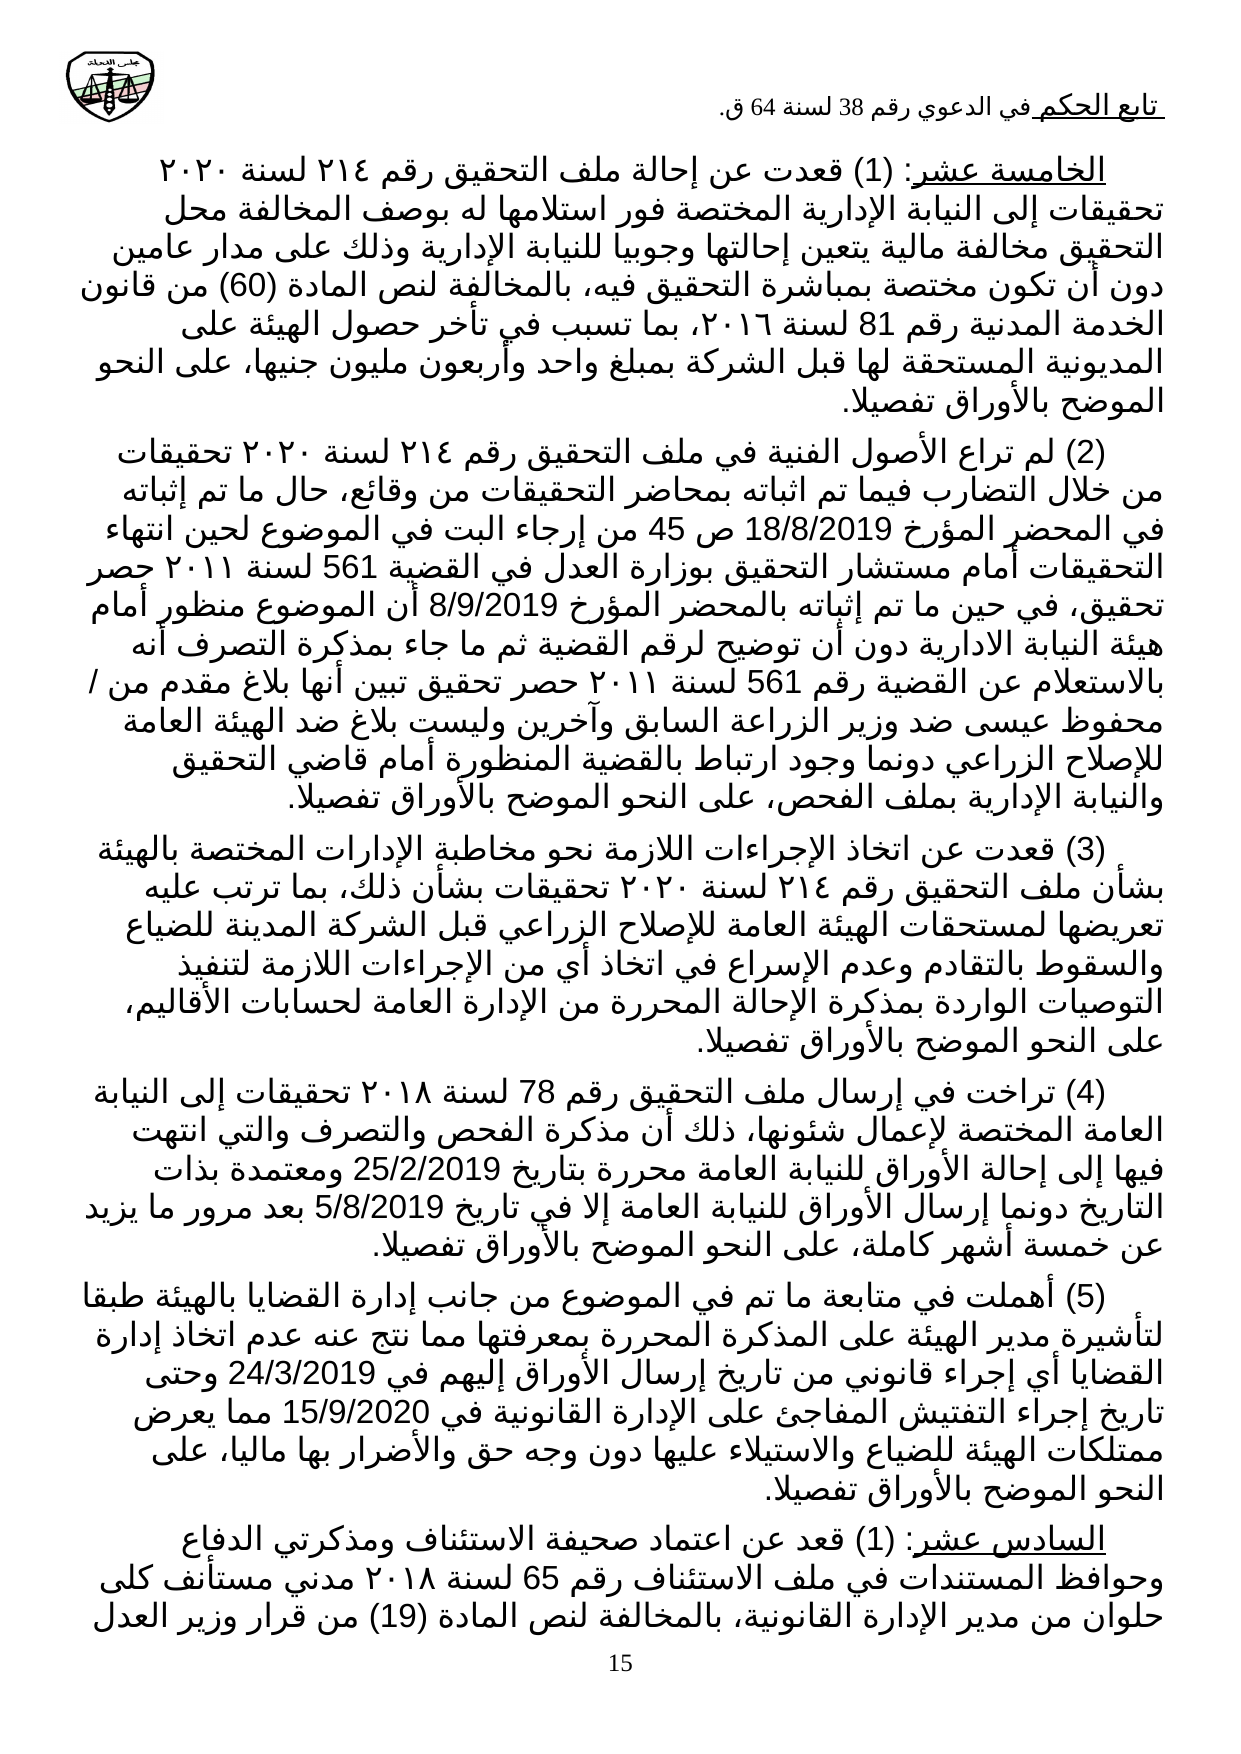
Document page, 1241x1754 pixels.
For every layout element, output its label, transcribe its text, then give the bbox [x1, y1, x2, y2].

text (4) تراخت في إرسال ملف التحقيق رقم 78 لسنة ٢٠١٨ تحقيقات إلى النيابة العامة المختصة لإعمال شئونها، ذلك أن مذكرة الفحص والتصرف والتي انتهت فيها إلى إحالة الأوراق للنيابة العامة محررة بتاريخ 25/2/2019 ومعتمدة بذات التاريخ دونما إرسال الأوراق للنيابة العامة إلا في تاريخ 5/8/2019 بعد مرور ما يزيد عن خمسة أشهر كاملة، على النحو الموضح بالأوراق تفصيلا. [75, 1072, 1165, 1264]
text الخامسة عشر: (1) قعدت عن إحالة ملف التحقيق رقم ٢١٤ لسنة ٢٠٢٠ تحقيقات إلى النيابة الإدارية المختصة فور استلامها له بوصف المخالفة محل التحقيق مخالفة مالية يتعين إحالتها وجوبيا للنيابة الإدارية وذلك على مدار عامين دون أن تكون مختصة بمباشرة التحقيق فيه، بالمخالفة لنص المادة (60) من قانون الخدمة المدنية رقم 81 لسنة ٢٠١٦، بما تسبب في تأخر حصول الهيئة على المديونية المستحقة لها قبل الشركة بمبلغ واحد وأربعون مليون جنيها، على النحو الموضح بالأوراق تفصيلا. [75, 150, 1165, 419]
text (2) لم تراع الأصول الفنية في ملف التحقيق رقم ٢١٤ لسنة ٢٠٢٠ تحقيقات من خلال التضارب فيما تم اثباته بمحاضر التحقيقات من وقائع، حال ما تم إثباته في المحضر المؤرخ 18/8/2019 ص 45 من إرجاء البت في الموضوع لحين انتهاء التحقيقات أمام مستشار التحقيق بوزارة العدل في القضية 561 لسنة ٢٠١١ حصر تحقيق، في حين ما تم إثباته بالمحضر المؤرخ 8/9/2019 أن الموضوع منظور أمام هيئة النيابة الادارية دون أن توضيح لرقم القضية ثم ما جاء بمذكرة التصرف أنه بالاستعلام عن القضية رقم 561 لسنة ٢٠١١ حصر تحقيق تبين أنها بلاغ مقدم من / محفوظ عيسى ضد وزير الزراعة السابق وآخرين وليست بلاغ ضد الهيئة العامة للإصلاح الزراعي دونما وجود ارتباط بالقضية المنظورة أمام قاضي التحقيق والنيابة الإدارية بملف الفحص، على النحو الموضح بالأوراق تفصيلا. [75, 432, 1165, 816]
picture [59, 51, 164, 124]
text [75, 1519, 1165, 1635]
text (3) قعدت عن اتخاذ الإجراءات اللازمة نحو مخاطبة الإدارات المختصة بالهيئة بشأن ملف التحقيق رقم ٢١٤ لسنة ٢٠٢٠ تحقيقات بشأن ذلك، بما ترتب عليه تعريضها لمستحقات الهيئة العامة للإصلاح الزراعي قبل الشركة المدينة للضياع والسقوط بالتقادم وعدم الإسراع في اتخاذ أي من الإجراءات اللازمة لتنفيذ التوصيات الواردة بمذكرة الإحالة المحررة من الإدارة العامة لحسابات الأقاليم، على النحو الموضح بالأوراق تفصيلا. [75, 828, 1165, 1059]
text (5) أهملت في متابعة ما تم في الموضوع من جانب إدارة القضايا بالهيئة طبقا لتأشيرة مدير الهيئة على المذكرة المحررة بمعرفتها مما نتج عنه عدم اتخاذ إدارة القضايا أي إجراء قانوني من تاريخ إرسال الأوراق إليهم في 24/3/2019 وحتى تاريخ إجراء التفتيش المفاجئ على الإدارة القانونية في 15/9/2020 مما يعرض ممتلكات الهيئة للضياع والاستيلاء عليها دون وجه حق والأضرار بها ماليا، على النحو الموضح بالأوراق تفصيلا. [75, 1276, 1165, 1507]
